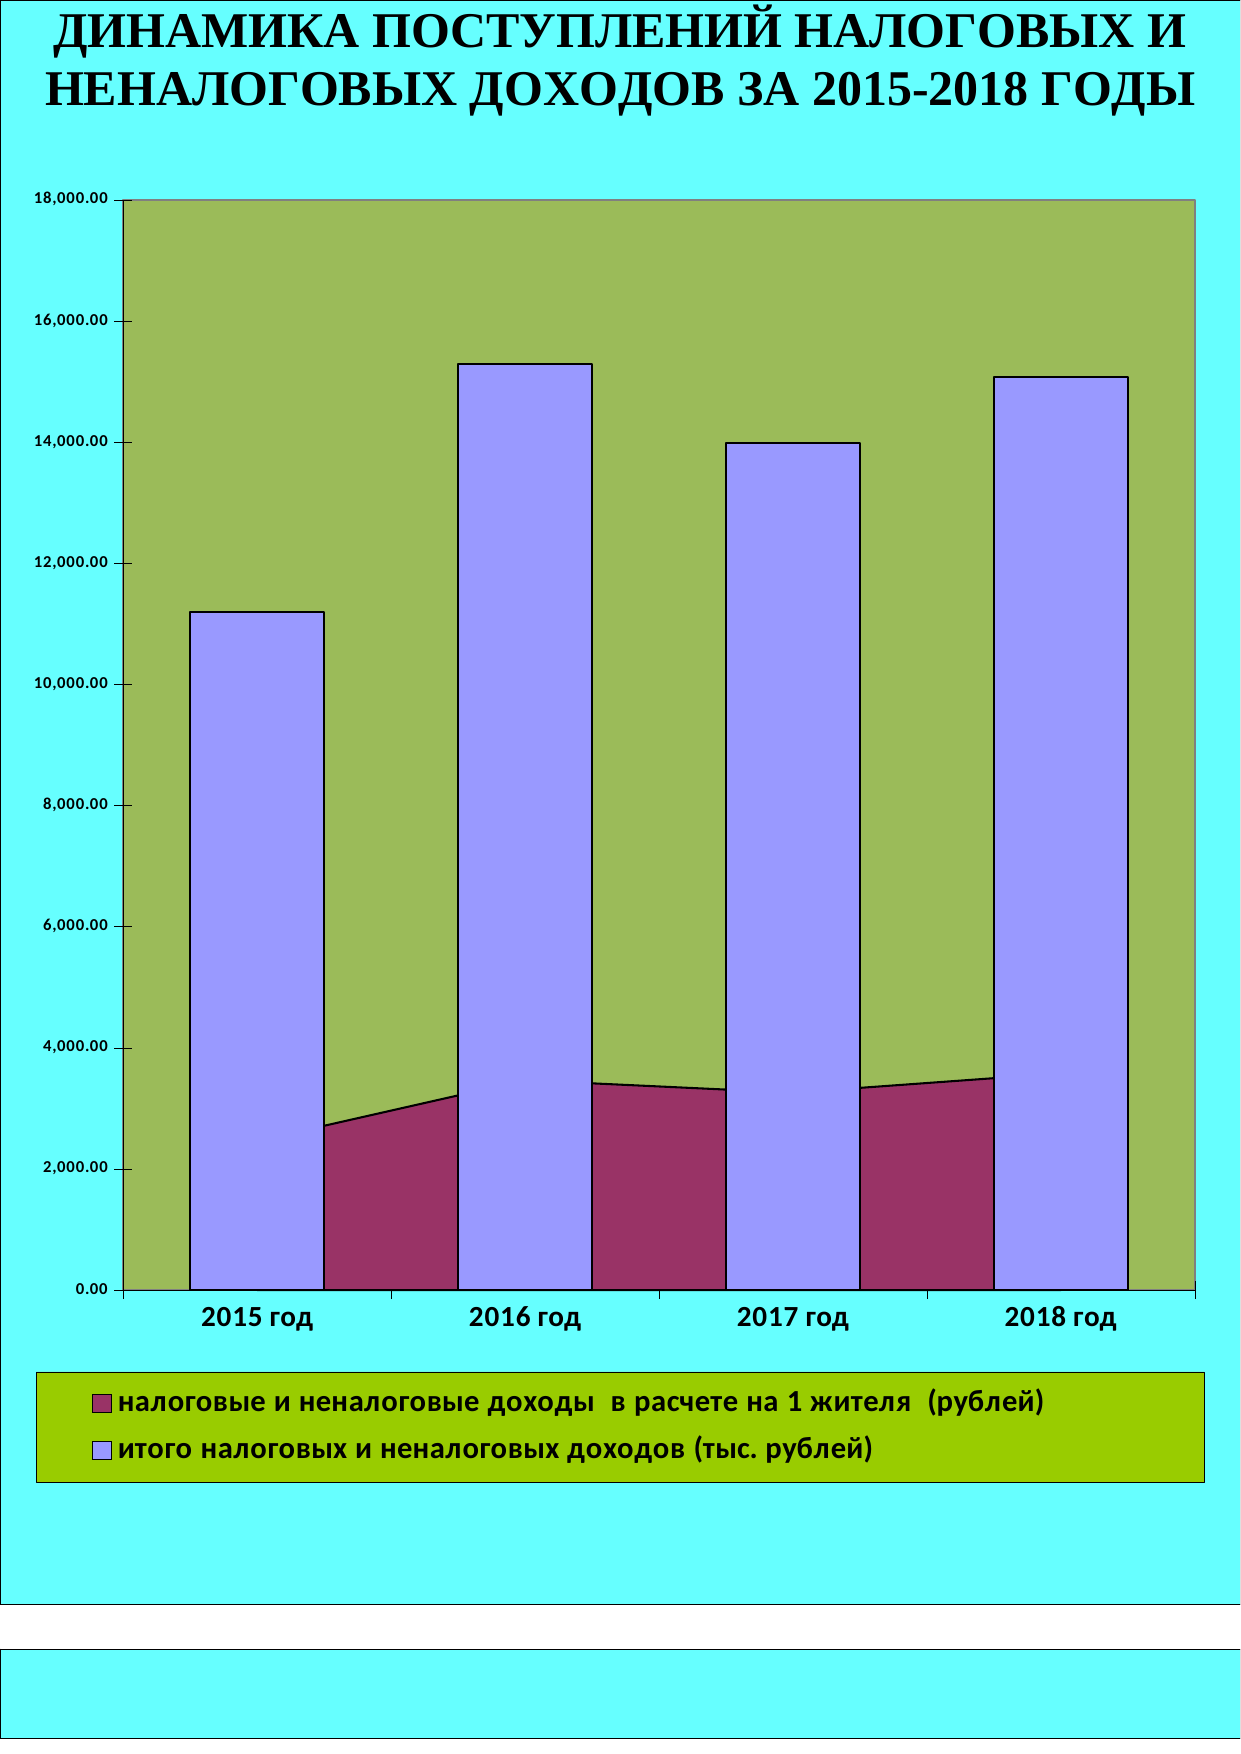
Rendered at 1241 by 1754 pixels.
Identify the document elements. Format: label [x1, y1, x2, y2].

table_header [1, 1, 1240, 1604]
table_header [1, 1650, 1240, 1738]
